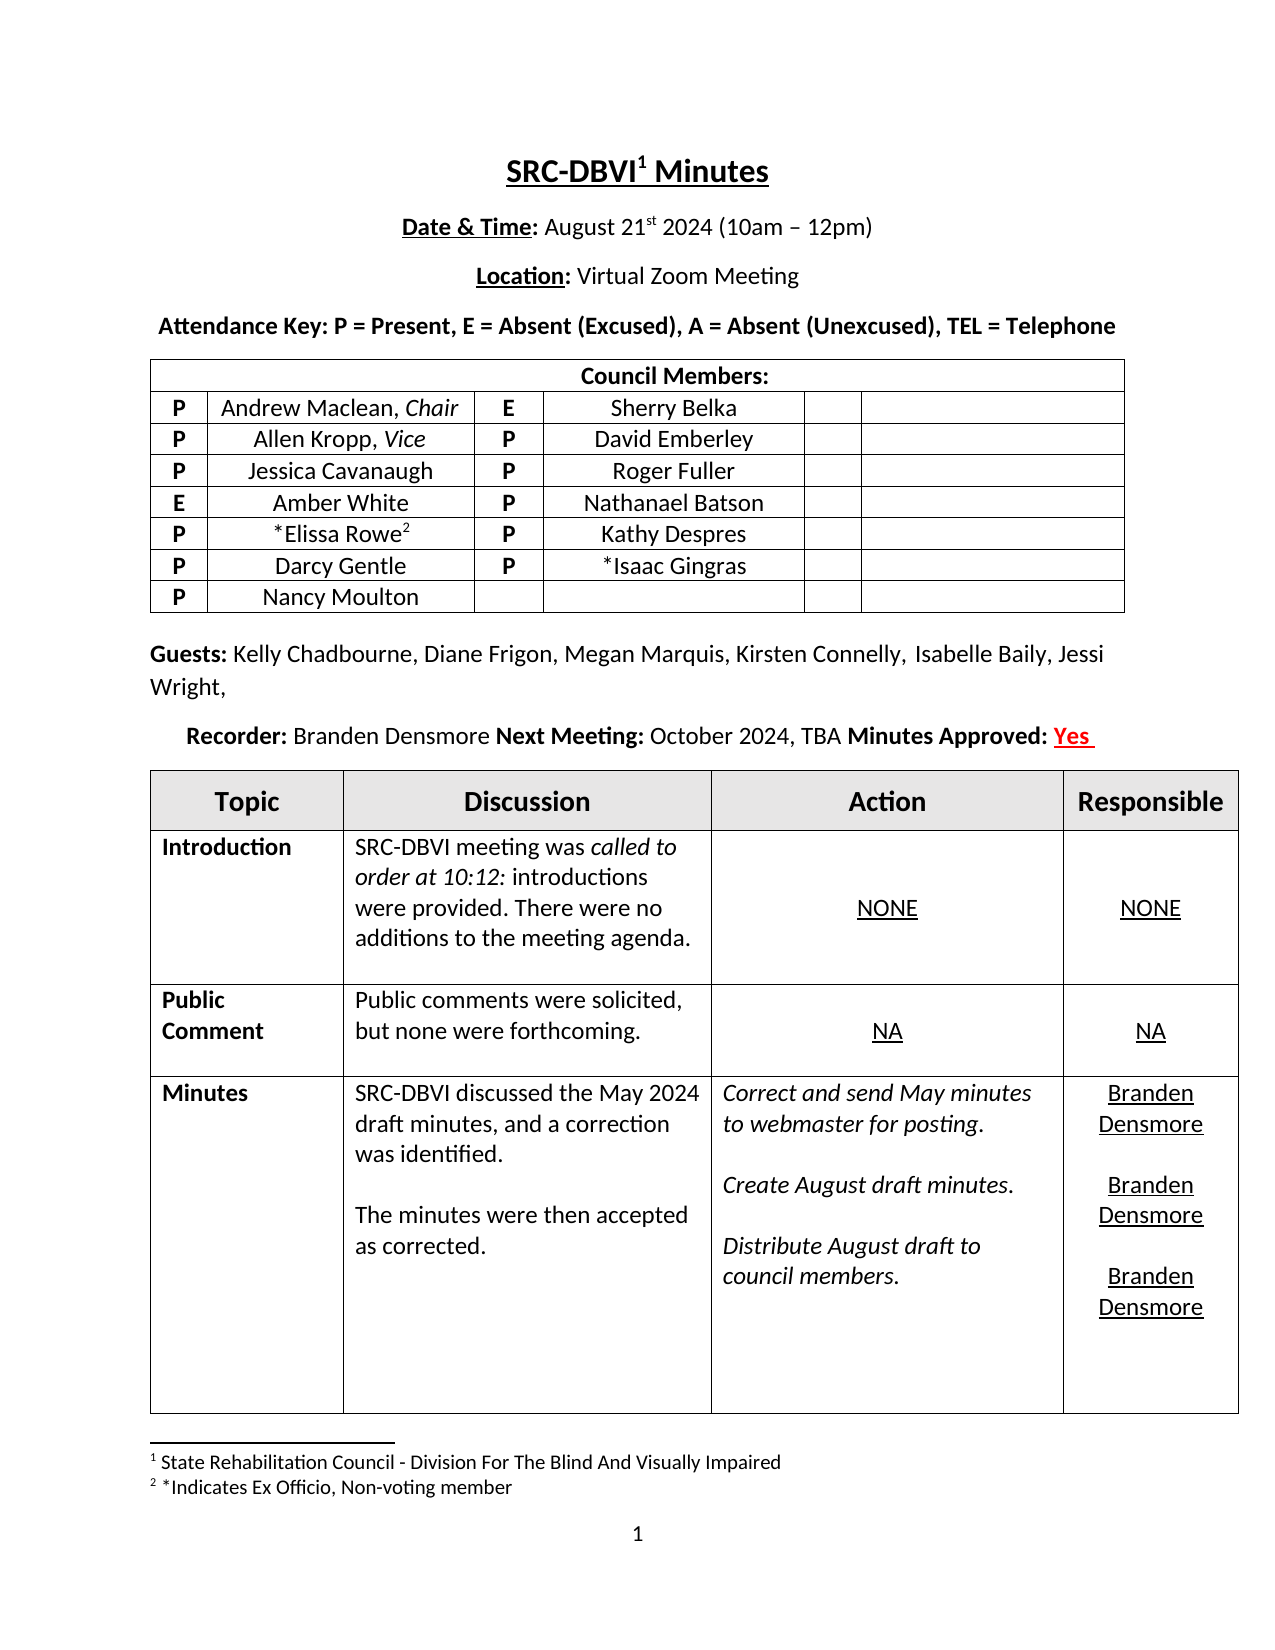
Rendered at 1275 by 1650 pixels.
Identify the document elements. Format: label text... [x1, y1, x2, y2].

table_cell Introduction [151, 831, 343, 984]
table_header Discussion [344, 771, 711, 830]
table_cell Darcy Gentle [208, 550, 474, 580]
table_cell Allen Kropp, Vice [208, 424, 474, 454]
table_cell NONE [1064, 831, 1238, 984]
table_header Council Members: [151, 360, 1124, 391]
text Guests: Kelly Chadbourne, Diane Frigon, Megan Marquis, Kirsten Connelly, Isabelle Baily, Jessi Wright, [150, 638, 1125, 701]
table_cell P [475, 424, 543, 454]
table_cell Correct and send May minutes to webmaster for posting. Create August draft minutes. Distribute August draft to council members. [712, 1077, 1063, 1413]
table_cell SRC-DBVI discussed the May 2024 draft minutes, and a correction was identified. The minutes were then accepted as corrected. [344, 1077, 711, 1413]
table_cell *Elissa Rowe [208, 518, 474, 549]
table_cell Andrew Maclean, Chair [208, 392, 474, 422]
table_cell Nathanael Batson [544, 487, 804, 517]
table_cell Roger Fuller [544, 455, 804, 486]
text Recorder: Branden Densmore Next Meeting: October 2024, TBA Minutes Approved: Yes [150, 720, 1125, 751]
table_cell P [475, 518, 543, 549]
table_cell [862, 424, 1124, 454]
table_cell [862, 392, 1124, 422]
text Date & Time: August 21st 2024 (10am – 12pm) [150, 211, 1125, 241]
table_header Action [712, 771, 1063, 830]
table_cell [805, 581, 861, 612]
text Attendance Key: P = Present, E = Absent (Excused), A = Absent (Unexcused), TEL = Telephone [150, 310, 1125, 340]
table_cell [805, 424, 861, 454]
table_cell Nancy Moulton [208, 581, 474, 612]
table_cell [544, 581, 804, 612]
table_cell Public Comment [151, 985, 343, 1076]
table_cell [862, 455, 1124, 486]
table_cell [475, 581, 543, 612]
table_cell [805, 487, 861, 517]
table_cell P [151, 550, 207, 580]
table_cell E [151, 487, 207, 517]
table_header Topic [151, 771, 343, 830]
table_cell Public comments were solicited, but none were forthcoming. [344, 985, 711, 1076]
table_cell [805, 392, 861, 422]
table_cell P [475, 550, 543, 580]
table_cell [862, 550, 1124, 580]
table_cell David Emberley [544, 424, 804, 454]
table_cell NA [1064, 985, 1238, 1076]
table_cell Jessica Cavanaugh [208, 455, 474, 486]
table_cell P [151, 455, 207, 486]
table_cell P [475, 487, 543, 517]
table_cell *Isaac Gingras [544, 550, 804, 580]
text SRC-DBVI Minutes [150, 150, 1125, 191]
table_cell Branden Densmore Branden Densmore Branden Densmore [1064, 1077, 1238, 1413]
table_cell NONE [712, 831, 1063, 984]
table_cell NA [712, 985, 1063, 1076]
table_cell SRC-DBVI meeting was called to order at 10:12: introductions were provided. There were no additions to the meeting agenda. [344, 831, 711, 984]
table_cell Sherry Belka [544, 392, 804, 422]
table_cell [805, 550, 861, 580]
table_cell P [151, 518, 207, 549]
table_cell [862, 581, 1124, 612]
table_header Responsible [1064, 771, 1238, 830]
table_cell Amber White [208, 487, 474, 517]
table_cell P [151, 392, 207, 422]
text Location: Virtual Zoom Meeting [150, 260, 1125, 291]
table_cell Kathy Despres [544, 518, 804, 549]
table_cell P [151, 581, 207, 612]
table_cell P [475, 455, 543, 486]
table_cell Minutes [151, 1077, 343, 1413]
table_cell [805, 518, 861, 549]
table_cell [862, 518, 1124, 549]
table_cell E [475, 392, 543, 422]
table_cell [862, 487, 1124, 517]
table_cell P [151, 424, 207, 454]
table_cell [805, 455, 861, 486]
